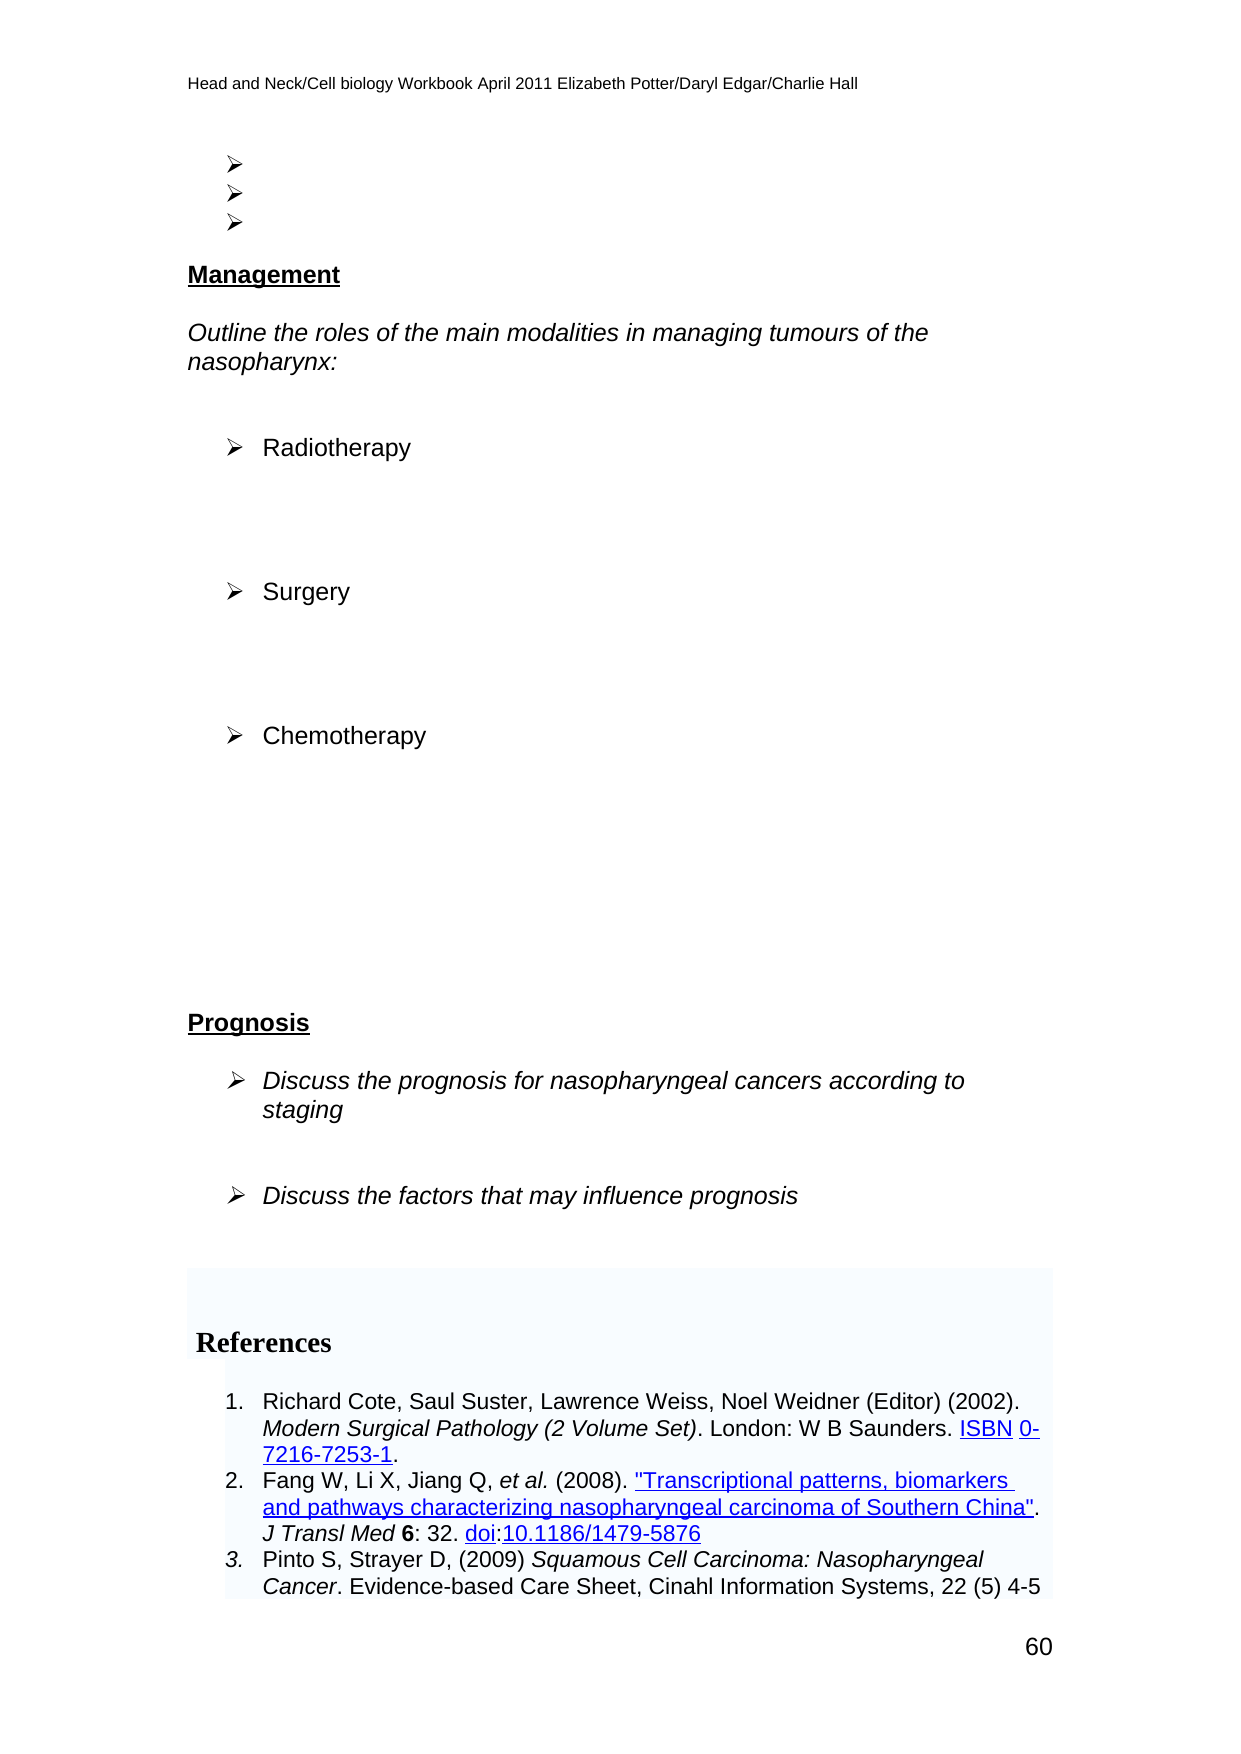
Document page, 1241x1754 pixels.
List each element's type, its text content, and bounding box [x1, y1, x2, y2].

list Chemotherapy [225, 721, 1053, 749]
list Radiotherapy [225, 433, 1053, 462]
text Prognosis [187, 1008, 1053, 1037]
list Discuss the factors that may influence prognosis [225, 1181, 1053, 1210]
text Management [187, 261, 1053, 289]
list Discuss the prognosis for nasopharyngeal cancers according to staging [225, 1066, 1053, 1123]
list Pinto S, Strayer D, (2009) Squamous Cell Carcinoma: Nasopharyngeal Cancer. Evidence-based Care Sheet, Cinahl Information Systems, 22 (5) 4-5 [225, 1546, 1053, 1599]
text Outline the roles of the main modalities in managing tumours of the nasopharynx: [187, 318, 1053, 376]
list Surgery [225, 577, 1053, 606]
list Richard Cote, Saul Suster, Weiss, Noel Weidner (Editor) (2002). Modern Surgical Pathology (2 Volume Set). : W B Saunders. ISBN 0-7216-7253-1. [225, 1388, 1053, 1467]
subtitle References [187, 1326, 1053, 1359]
list Fang W, Li X, Jiang Q, et al. (2008). "Transcriptional patterns, biomarkers and pathways characterizing nasopharyngeal carcinoma of Southern China". J Transl Med 6: 32. doi:10.1186/1479-5876 [225, 1467, 1053, 1546]
